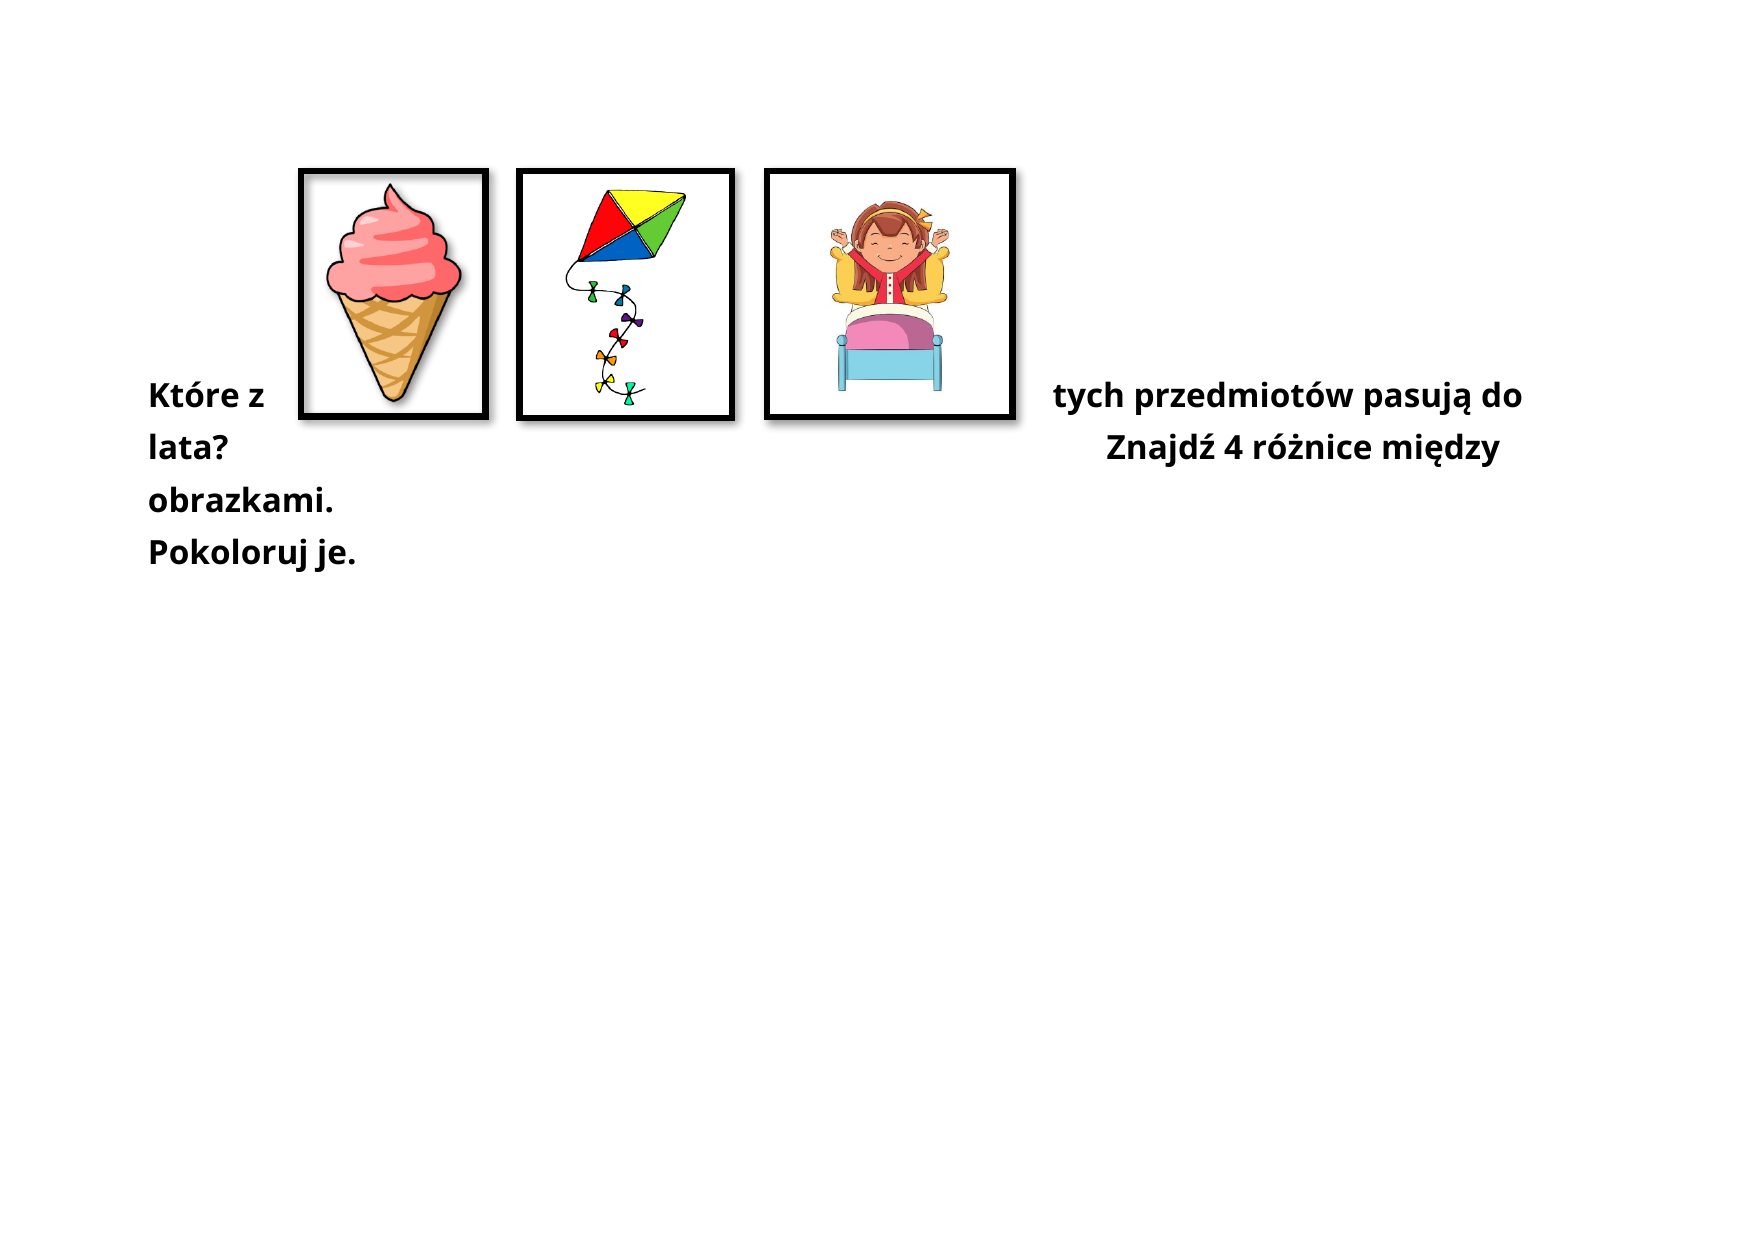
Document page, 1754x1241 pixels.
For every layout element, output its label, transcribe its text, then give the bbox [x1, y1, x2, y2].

text Które z tych przedmiotów pasują do lata? Znajdź 4 różnice między obrazkami. [148, 372, 1606, 522]
picture [523, 174, 729, 372]
picture [304, 174, 482, 372]
text Pokoloruj je. [148, 528, 1606, 574]
picture [770, 174, 1009, 372]
